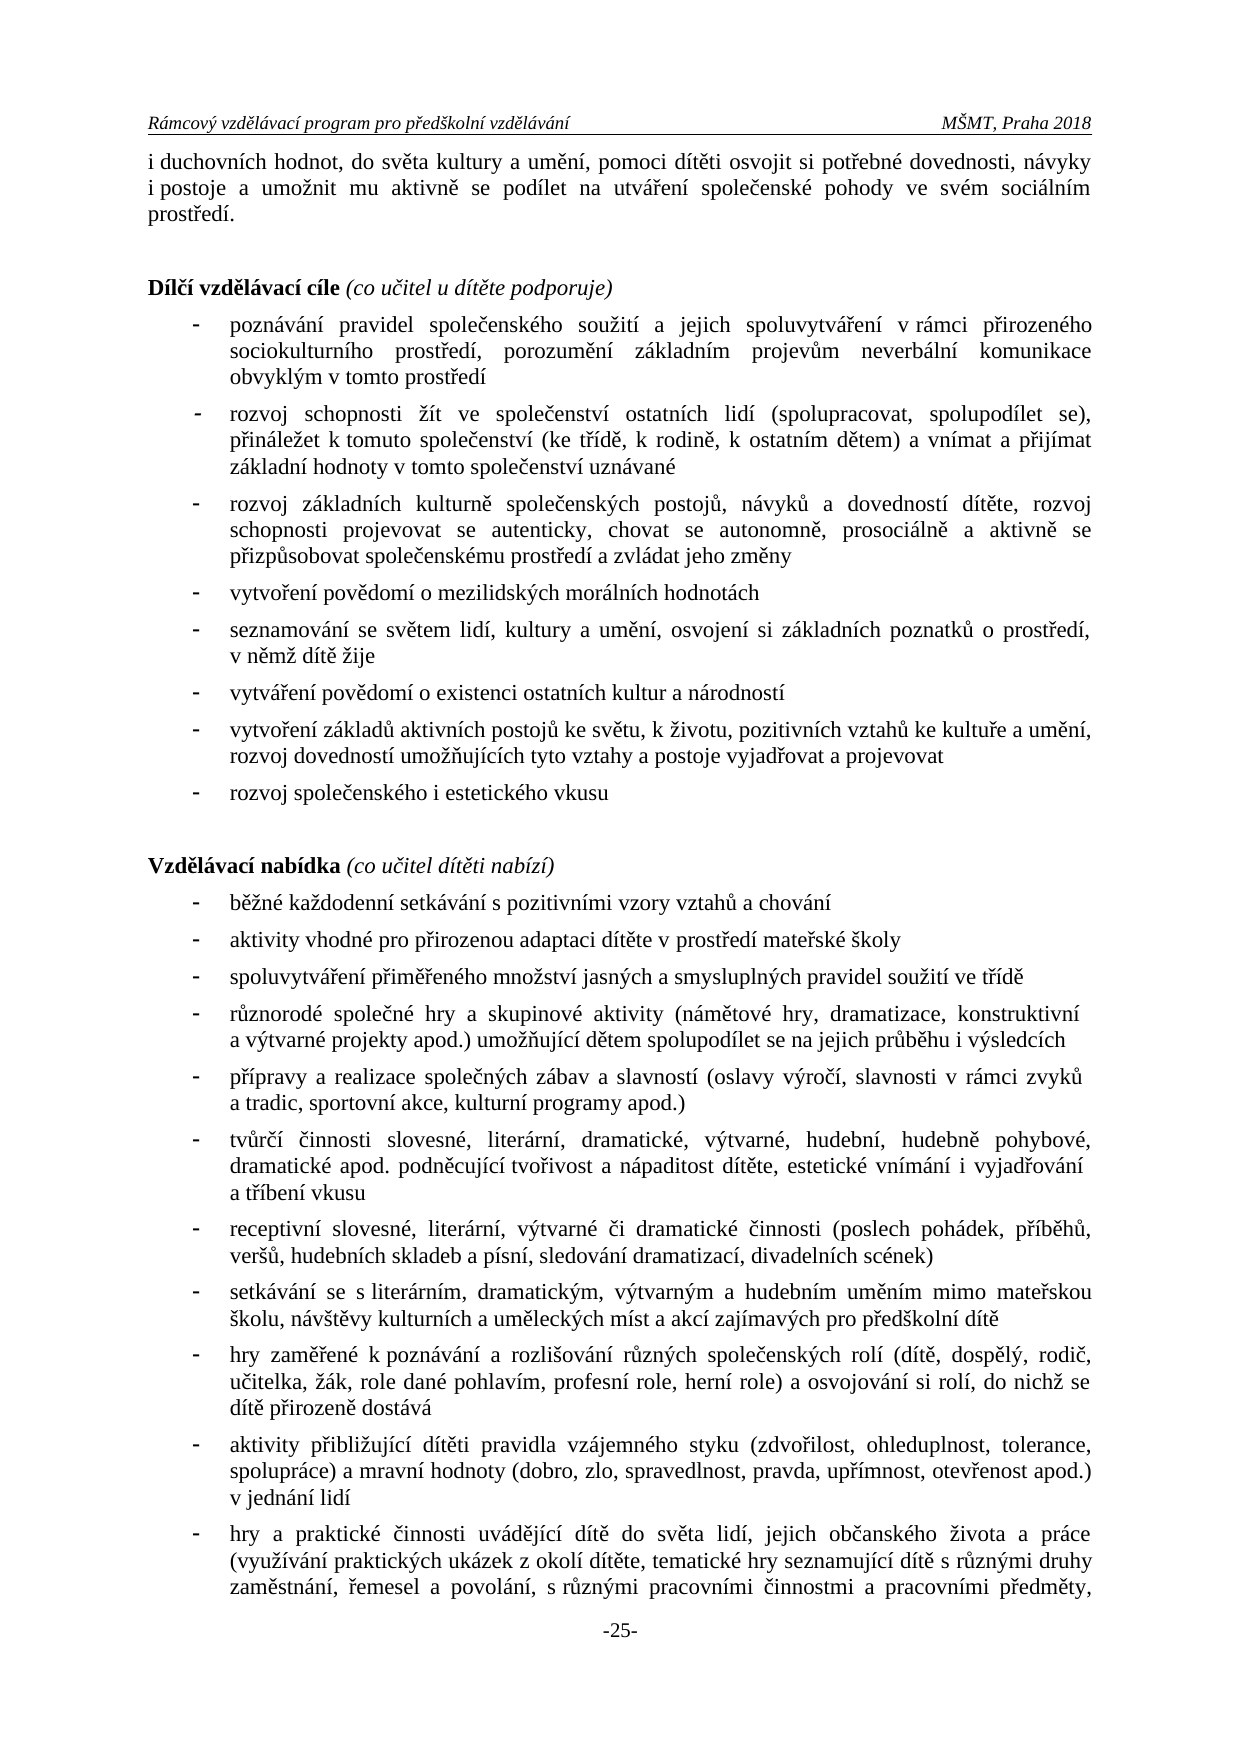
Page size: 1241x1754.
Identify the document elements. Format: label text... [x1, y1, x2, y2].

list běžné každodenní setkávání s pozitivními vzory vztahů a chování [192, 889, 1092, 916]
list vytvoření základů aktivních postojů ke světu, k životu, pozitivních vztahů ke kultuře a umění, rozvoj dovedností umožňujících tyto vztahy a postoje vyjadřovat a projevovat [192, 716, 1092, 768]
list poznávání pravidel společenského soužití a jejich spoluvytváření v rámci přirozeného sociokulturního prostředí, porozumění základním projevům neverbální komunikace obvyklým v tomto prostředí [192, 311, 1092, 390]
list spoluvytváření přiměřeného množství jasných a smysluplných pravidel soužití ve třídě [192, 963, 1092, 989]
list různorodé společné hry a skupinové aktivity (námětové hry, dramatizace, konstruktivní a výtvarné projekty apod.) umožňující dětem spolupodílet se na jejich průběhu i výsledcích [192, 999, 1092, 1052]
list rozvoj společenského i estetického vkusu [192, 779, 1092, 805]
list vytváření povědomí o existenci ostatních kultur a národností [192, 679, 1092, 705]
list setkávání se s literárním, dramatickým, výtvarným a hudebním uměním mimo mateřskou školu, návštěvy kulturních a uměleckých míst a akcí zajímavých pro předškolní dítě [192, 1278, 1092, 1331]
list aktivity vhodné pro přirozenou adaptaci dítěte v prostředí mateřské školy [192, 926, 1092, 952]
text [148, 148, 1092, 227]
list tvůrčí činnosti slovesné, literární, dramatické, výtvarné, hudební, hudebně pohybové, dramatické apod. podněcující tvořivost a nápaditost dítěte, estetické vnímání i vyjadřování a tříbení vkusu [192, 1126, 1092, 1205]
text Dílčí vzdělávací cíle (co učitel u dítěte podporuje) [148, 274, 1092, 300]
list aktivity přibližující dítěti pravidla vzájemného styku (zdvořilost, ohleduplnost, tolerance, spolupráce) a mravní hodnoty (dobro, zlo, spravedlnost, pravda, upřímnost, otevřenost apod.) v jednání lidí [192, 1431, 1092, 1510]
list hry zaměřené k poznávání a rozlišování různých společenských rolí (dítě, dospělý, rodič, učitelka, žák, role dané pohlavím, profesní role, herní role) a osvojování si rolí, do nichž se dítě přirozeně dostává [192, 1342, 1092, 1421]
list vytvoření povědomí o mezilidských morálních hodnotách [192, 579, 1092, 606]
list přípravy a realizace společných zábav a slavností (oslavy výročí, slavnosti v rámci zvyků a tradic, sportovní akce, kulturní programy apod.) [192, 1063, 1092, 1115]
list rozvoj schopnosti žít ve společenství ostatních lidí (spolupracovat, spolupodílet se), přináležet k tomuto společenství (ke třídě, k rodině, k ostatním dětem) a vnímat a přijímat základní hodnoty v tomto společenství uznávané [192, 400, 1092, 479]
list rozvoj základních kulturně společenských postojů, návyků a dovedností dítěte, rozvoj schopnosti projevovat se autenticky, chovat se autonomně, prosociálně a aktivně se přizpůsobovat společenskému prostředí a zvládat jeho změny [192, 490, 1092, 569]
text Vzdělávací nabídka (co učitel dítěti nabízí) [148, 852, 1092, 879]
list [192, 1521, 1092, 1599]
list seznamování se světem lidí, kultury a umění, osvojení si základních poznatků o prostředí, v němž dítě žije [192, 616, 1092, 669]
list receptivní slovesné, literární, výtvarné či dramatické činnosti (poslech pohádek, příběhů, veršů, hudebních skladeb a písní, sledování dramatizací, divadelních scének) [192, 1215, 1092, 1268]
